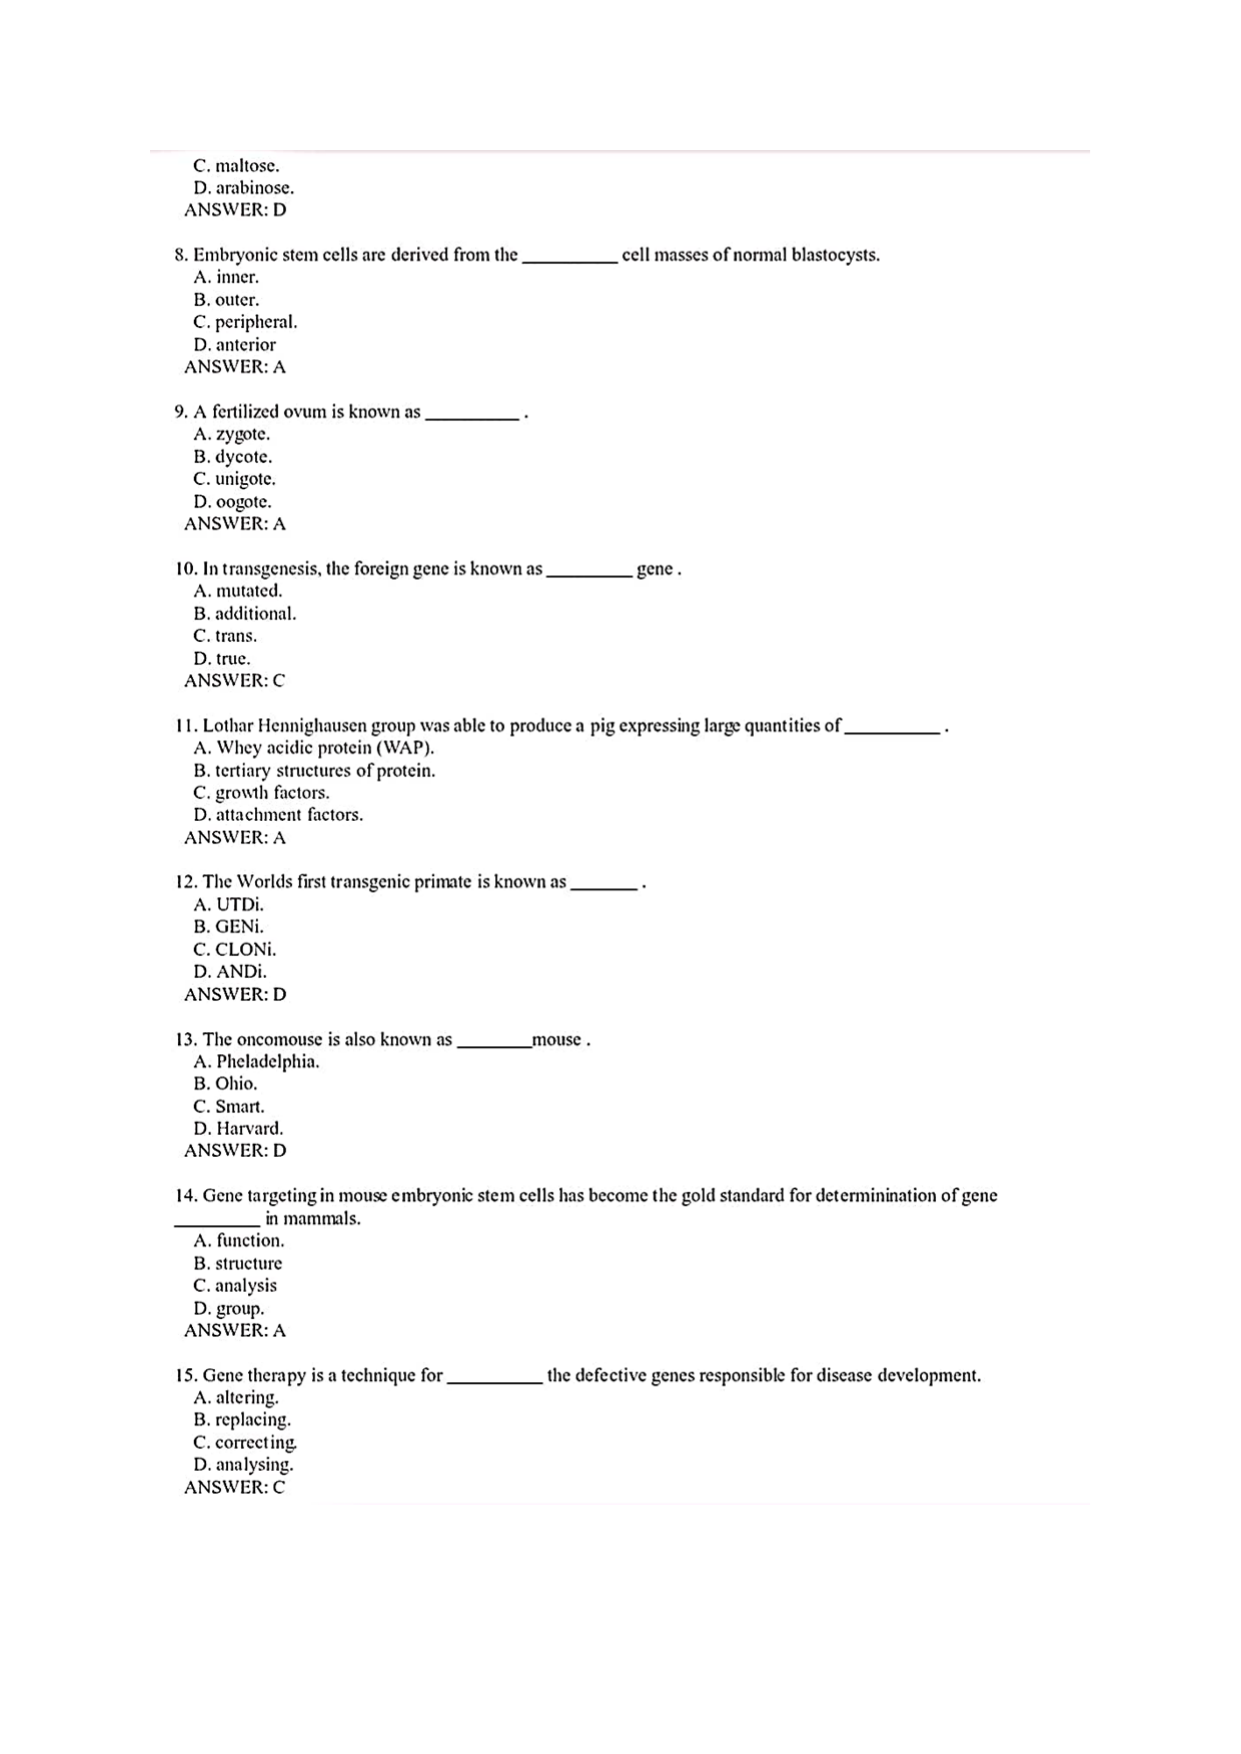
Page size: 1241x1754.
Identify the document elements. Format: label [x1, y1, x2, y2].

picture [150, 150, 1091, 1505]
